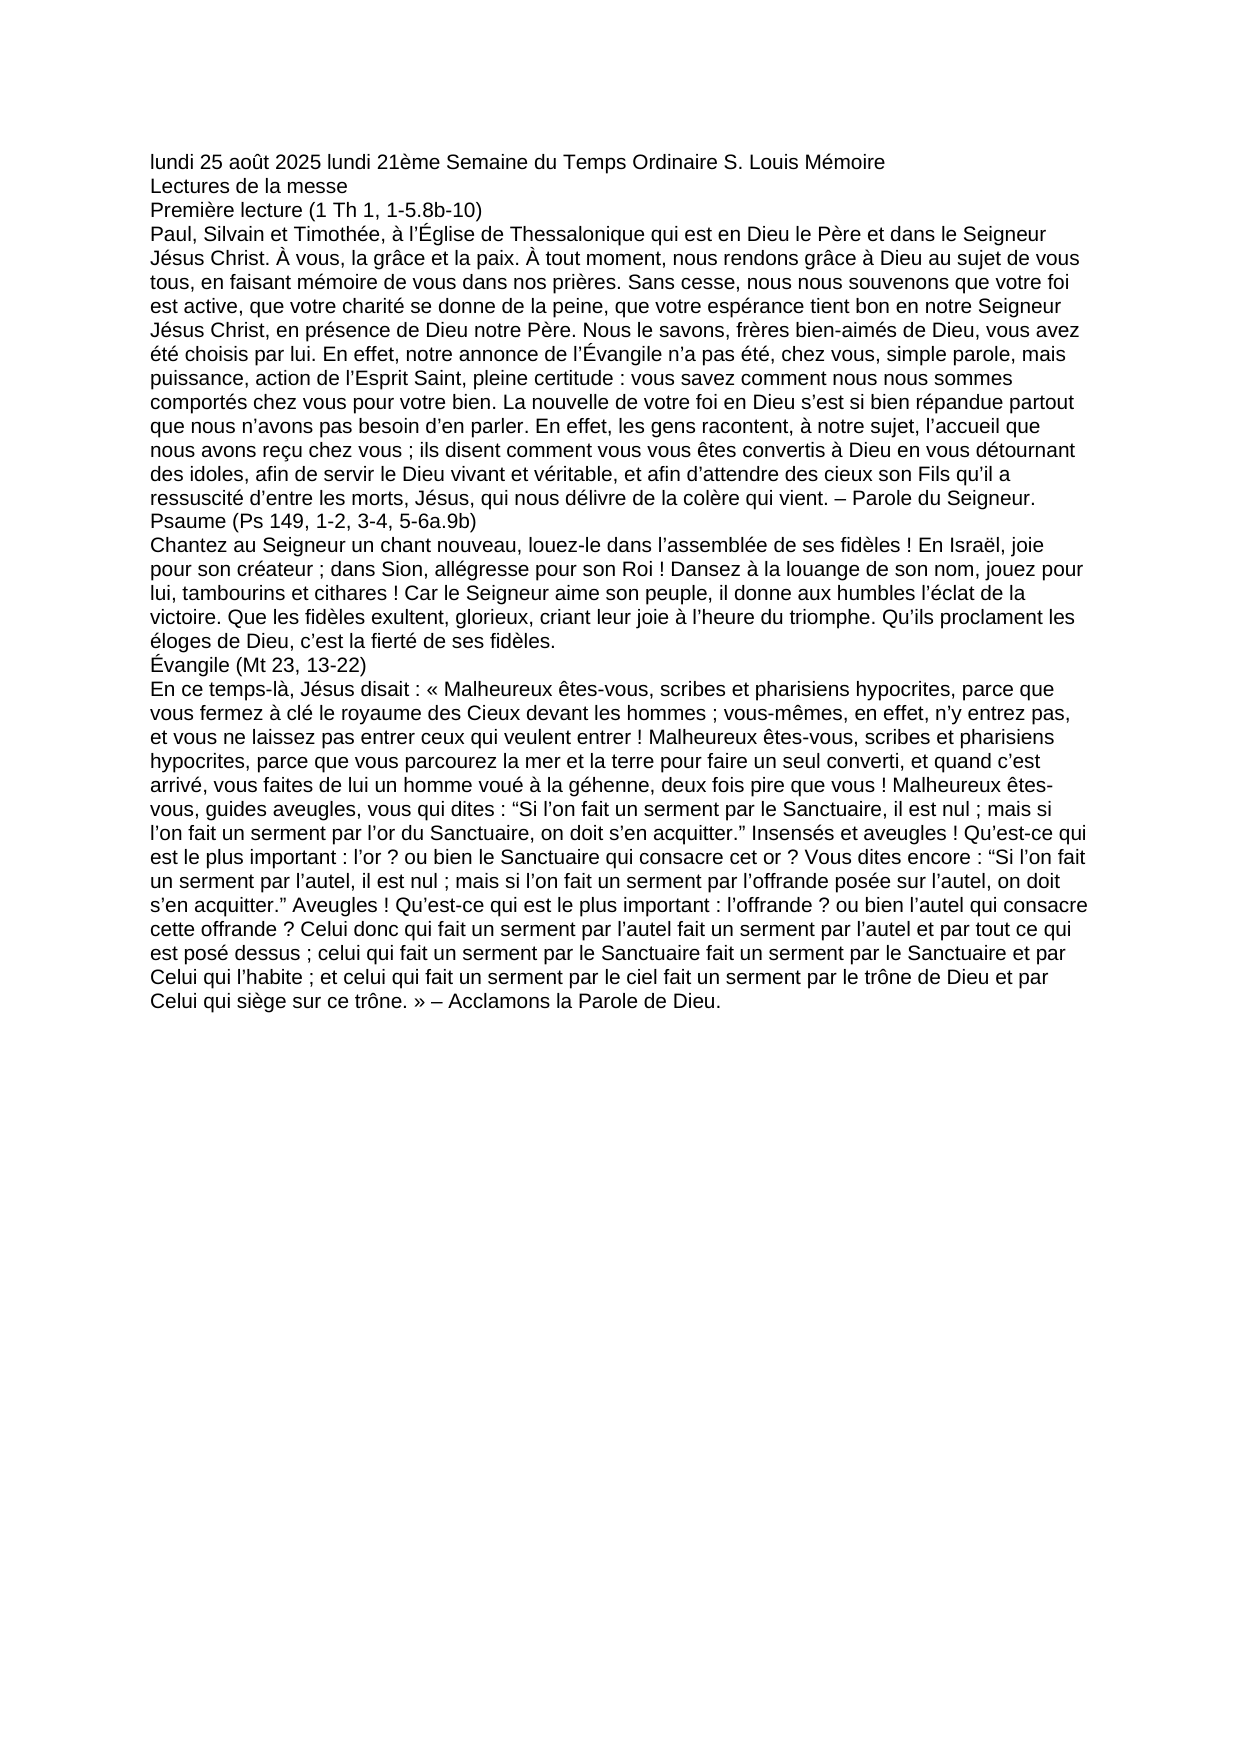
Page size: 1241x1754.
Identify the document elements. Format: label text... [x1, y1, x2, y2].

text Chantez au Seigneur un chant nouveau, louez-le dans l’assemblée de ses fidèles ! En Israël, joie pour son créateur ; dans Sion, allégresse pour son Roi ! Dansez à la louange de son nom, jouez pour lui, tambourins et cithares ! Car le Seigneur aime son peuple, il donne aux humbles l’éclat de la victoire. Que les fidèles exultent, glorieux, criant leur joie à l’heure du triomphe. Qu’ils proclament les éloges de Dieu, c’est la fierté de ses fidèles. [150, 533, 1090, 653]
text Paul, Silvain et Timothée, à l’Église de Thessalonique qui est en Dieu le Père et dans le Seigneur Jésus Christ. À vous, la grâce et la paix. À tout moment, nous rendons grâce à Dieu au sujet de vous tous, en faisant mémoire de vous dans nos prières. Sans cesse, nous nous souvenons que votre foi est active, que votre charité se donne de la peine, que votre espérance tient bon en notre Seigneur Jésus Christ, en présence de Dieu notre Père. Nous le savons, frères bien-aimés de Dieu, vous avez été choisis par lui. En effet, notre annonce de l’Évangile n’a pas été, chez vous, simple parole, mais puissance, action de l’Esprit Saint, pleine certitude : vous savez comment nous nous sommes comportés chez vous pour votre bien. La nouvelle de votre foi en Dieu s’est si bien répandue partout que nous n’avons pas besoin d’en parler. En effet, les gens racontent, à notre sujet, l’accueil que nous avons reçu chez vous ; ils disent comment vous vous êtes convertis à Dieu en vous détournant des idoles, afin de servir le Dieu vivant et véritable, et afin d’attendre des cieux son Fils qu’il a ressuscité d’entre les morts, Jésus, qui nous délivre de la colère qui vient. – Parole du Seigneur. [150, 222, 1090, 509]
text En ce temps-là, Jésus disait : « Malheureux êtes-vous, scribes et pharisiens hypocrites, parce que vous fermez à clé le royaume des Cieux devant les hommes ; vous-mêmes, en effet, n’y entrez pas, et vous ne laissez pas entrer ceux qui veulent entrer ! Malheureux êtes-vous, scribes et pharisiens hypocrites, parce que vous parcourez la mer et la terre pour faire un seul converti, et quand c’est arrivé, vous faites de lui un homme voué à la géhenne, deux fois pire que vous ! Malheureux êtes-vous, guides aveugles, vous qui dites : “Si l’on fait un serment par le Sanctuaire, il est nul ; mais si l’on fait un serment par l’or du Sanctuaire, on doit s’en acquitter.” Insensés et aveugles ! Qu’est-ce qui est le plus important : l’or ? ou bien le Sanctuaire qui consacre cet or ? Vous dites encore : “Si l’on fait un serment par l’autel, il est nul ; mais si l’on fait un serment par l’offrande posée sur l’autel, on doit s’en acquitter.” Aveugles ! Qu’est-ce qui est le plus important : l’offrande ? ou bien l’autel qui consacre cette offrande ? Celui donc qui fait un serment par l’autel fait un serment par l’autel et par tout ce qui est posé dessus ; celui qui fait un serment par le Sanctuaire fait un serment par le Sanctuaire et par Celui qui l’habite ; et celui qui fait un serment par le ciel fait un serment par le trône de Dieu et par Celui qui siège sur ce trône. » – Acclamons la Parole de Dieu. [150, 677, 1090, 1012]
